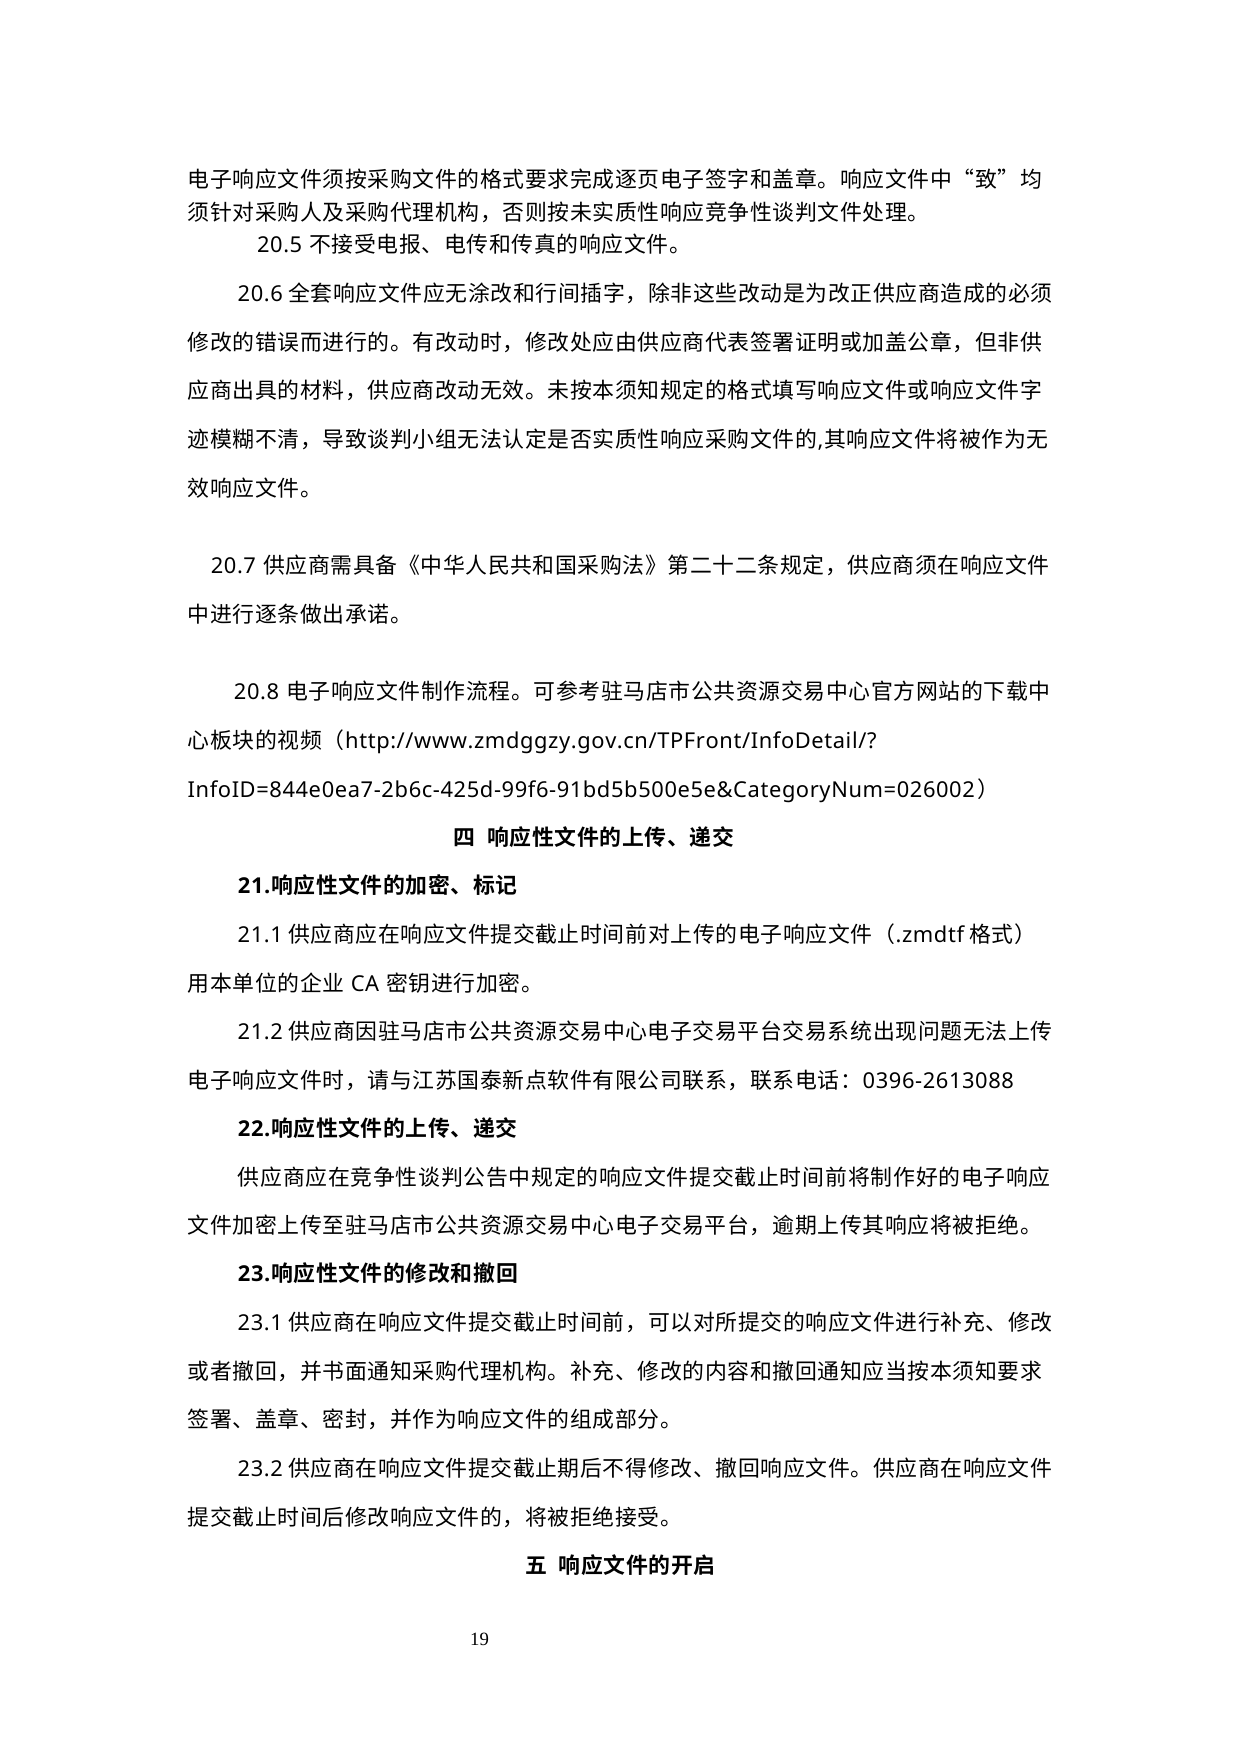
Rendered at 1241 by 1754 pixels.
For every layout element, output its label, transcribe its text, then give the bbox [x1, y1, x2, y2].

text 23.响应性文件的修改和撤回 [187, 1256, 1053, 1289]
text 20.7 供应商需具备《中华人民共和国采购法》第二十二条规定，供应商须在响应文件中进行逐条做出承诺。 [187, 548, 1053, 629]
text 21.2供应商因驻马店市公共资源交易中心电子交易平台交易系统出现问题无法上传电子响应文件时，请与江苏国泰新点软件有限公司联系，联系电话：0396-2613088 [187, 1014, 1053, 1095]
text 23.1供应商在响应文件提交截止时间前，可以对所提交的响应文件进行补充、修改或者撤回，并书面通知采购代理机构。补充、修改的内容和撤回通知应当按本须知要求签署、盖章、密封，并作为响应文件的组成部分。 [187, 1304, 1053, 1434]
text 20.6全套响应文件应无涂改和行间插字，除非这些改动是为改正供应商造成的必须修改的错误而进行的。有改动时，修改处应由供应商代表签署证明或加盖公章，但非供应商出具的材料，供应商改动无效。未按本须知规定的格式填写响应文件或响应文件字迹模糊不清，导致谈判小组无法认定是否实质性响应采购文件的,其响应文件将被作为无效响应文件。 [187, 275, 1053, 503]
text 22.响应性文件的上传、递交 [187, 1111, 1053, 1143]
text 20.8 电子响应文件制作流程。可参考驻马店市公共资源交易中心官方网站的下载中心板块的视频（http://www.zmdggzy.gov.cn/TPFront/InfoDetail/?InfoID=844e0ea7-2b6c-425d-99f6-91bd5b500e5e&CategoryNum=026002） [187, 674, 1053, 804]
text 四 响应性文件的上传、递交 [187, 820, 1053, 852]
text 23.2供应商在响应文件提交截止期后不得修改、撤回响应文件。供应商在响应文件提交截止时间后修改响应文件的，将被拒绝接受。 [187, 1450, 1053, 1532]
text 供应商应在竞争性谈判公告中规定的响应文件提交截止时间前将制作好的电子响应文件加密上传至驻马店市公共资源交易中心电子交易平台，逾期上传其响应将被拒绝。 [187, 1159, 1053, 1240]
text 五 响应文件的开启 [187, 1547, 1053, 1580]
text 20.5 不接受电报、电传和传真的响应文件。 [187, 227, 1053, 259]
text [187, 162, 1053, 227]
text 21.响应性文件的加密、标记 [187, 868, 1053, 901]
text 21.1供应商应在响应文件提交截止时间前对上传的电子响应文件（.zmdtf格式）用本单位的企业 CA 密钥进行加密。 [187, 917, 1053, 998]
